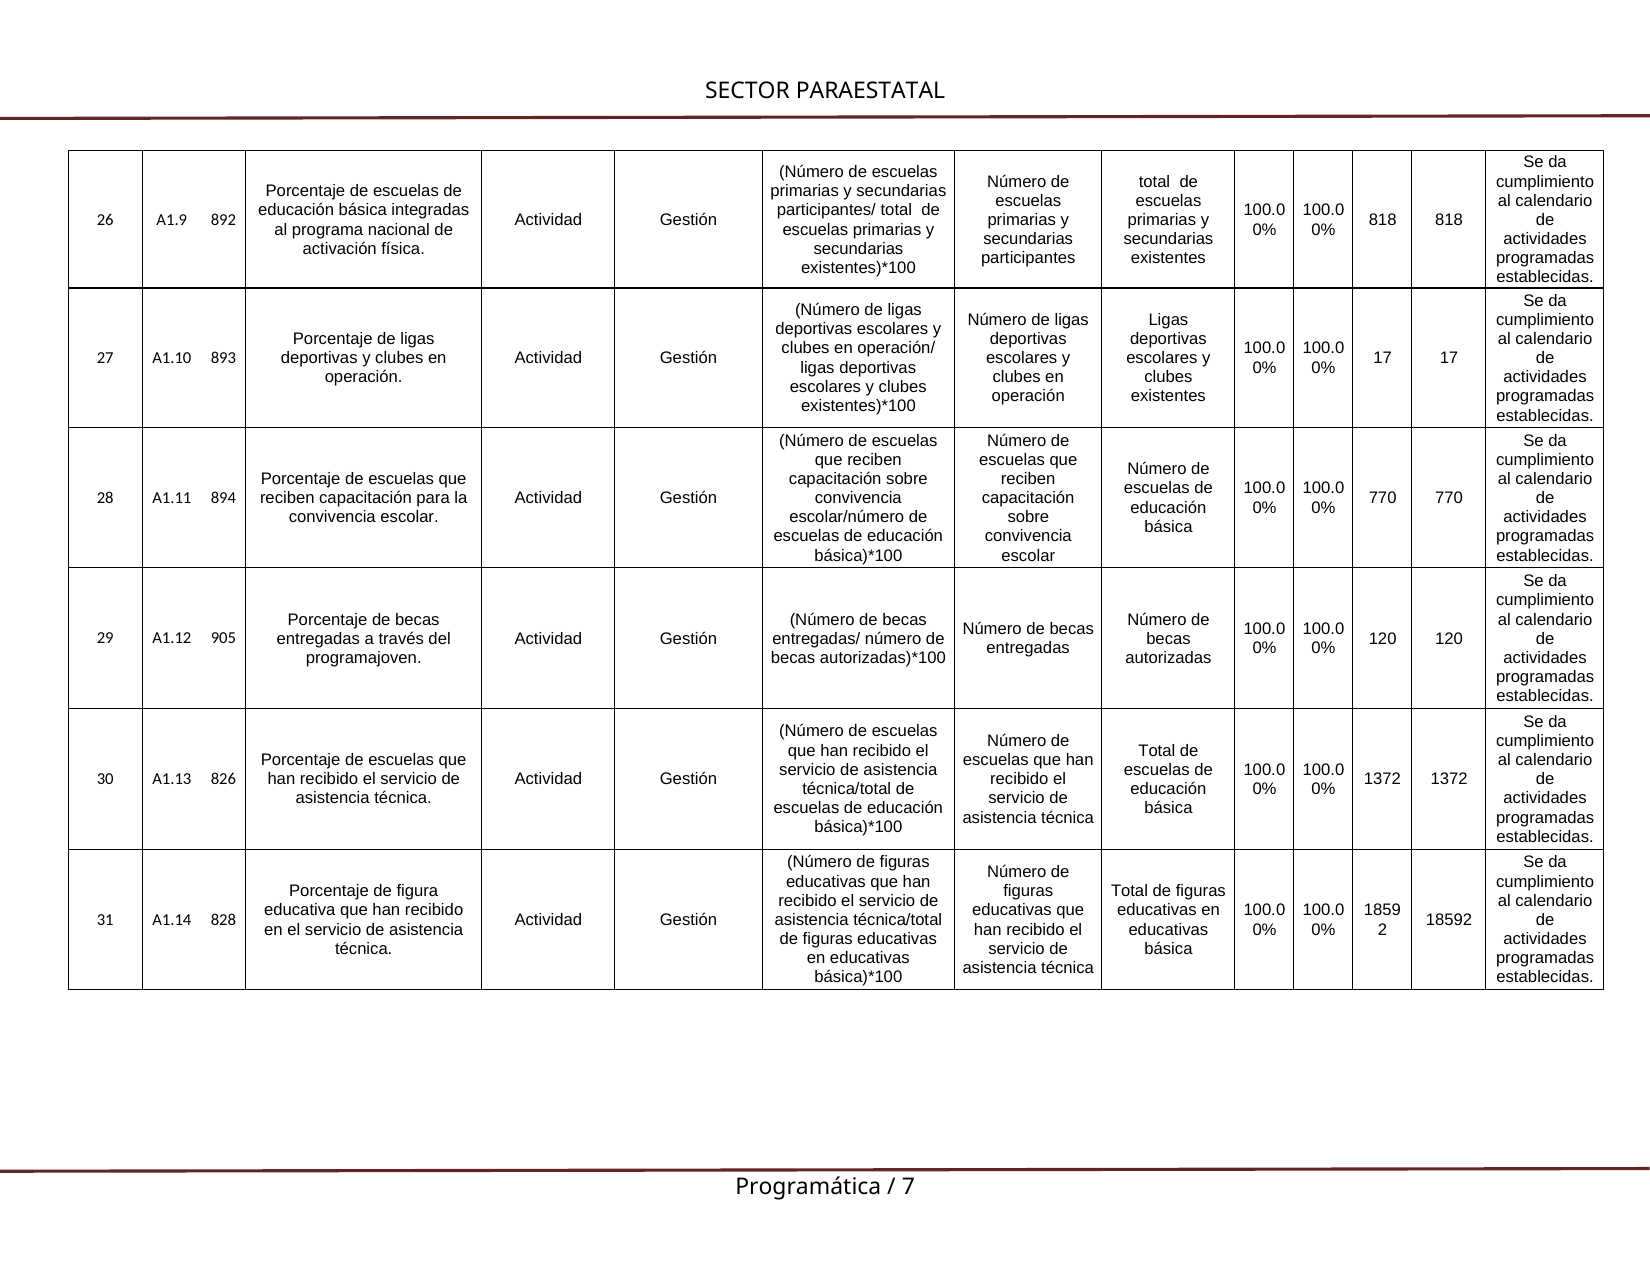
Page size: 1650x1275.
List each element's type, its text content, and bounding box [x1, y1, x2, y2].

table_cell Número de ligas deportivas escolares y clubes en operación [955, 289, 1101, 427]
table_cell A1.13 [143, 709, 201, 848]
table_cell Gestión [615, 151, 762, 287]
table_cell 100.00% [1235, 709, 1293, 848]
table_cell 100.00% [1235, 151, 1293, 287]
table_cell 28 [69, 428, 142, 567]
table_cell Actividad [482, 151, 614, 287]
table_cell Gestión [615, 568, 762, 708]
table_cell 100.00% [1294, 289, 1352, 427]
table_cell 892 [201, 151, 245, 287]
table_cell Total de figuras educativas en educativas básica [1102, 850, 1234, 989]
table_cell Actividad [482, 709, 614, 848]
table_cell A1.14 [143, 850, 201, 989]
table_cell A1.9 [143, 151, 201, 287]
table_cell 31 [69, 850, 142, 989]
table_cell 100.00% [1235, 568, 1293, 708]
table_cell 18592 [1412, 850, 1485, 989]
table_cell Actividad [482, 850, 614, 989]
table_cell 26 [69, 151, 142, 287]
table_cell A1.11 [143, 428, 201, 567]
table_cell 100.00% [1294, 850, 1352, 989]
table_cell (Número de figuras educativas que han recibido el servicio de asistencia técnica/total de figuras educativas en educativas básica)*100 [763, 850, 954, 989]
table_cell 17 [1353, 289, 1411, 427]
table_cell Se da cumplimiento al calendario de actividades programadas establecidas. [1486, 568, 1603, 708]
table_cell 894 [201, 428, 245, 567]
table_cell Número de escuelas que han recibido el servicio de asistencia técnica [955, 709, 1101, 848]
table_cell Número de becas autorizadas [1102, 568, 1234, 708]
table_cell 905 [201, 568, 245, 708]
table_cell Ligas deportivas escolares y clubes existentes [1102, 289, 1234, 427]
table_cell (Número de escuelas primarias y secundarias participantes/ total de escuelas primarias y secundarias existentes)*100 [763, 151, 954, 287]
table_cell Número de figuras educativas que han recibido el servicio de asistencia técnica [955, 850, 1101, 989]
table_cell Número de escuelas que reciben capacitación sobre convivencia escolar [955, 428, 1101, 567]
table_cell 18592 [1353, 850, 1411, 989]
table_cell A1.12 [143, 568, 201, 708]
table_cell Porcentaje de escuelas que reciben capacitación para la convivencia escolar. [246, 428, 481, 567]
table_cell (Número de escuelas que han recibido el servicio de asistencia técnica/total de escuelas de educación básica)*100 [763, 709, 954, 848]
table_cell 17 [1412, 289, 1485, 427]
table_cell Se da cumplimiento al calendario de actividades programadas establecidas. [1486, 709, 1603, 848]
table_cell Porcentaje de escuelas que han recibido el servicio de asistencia técnica. [246, 709, 481, 848]
table_cell 770 [1412, 428, 1485, 567]
table_cell 100.00% [1235, 428, 1293, 567]
table_cell Gestión [615, 850, 762, 989]
table_cell (Número de becas entregadas/ número de becas autorizadas)*100 [763, 568, 954, 708]
table_cell 818 [1412, 151, 1485, 287]
table_cell 27 [69, 289, 142, 427]
table_cell Total de escuelas de educación básica [1102, 709, 1234, 848]
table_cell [246, 151, 481, 287]
table_cell Número de becas entregadas [955, 568, 1101, 708]
table_cell Se da cumplimiento al calendario de actividades programadas establecidas. [1486, 428, 1603, 567]
table_cell 120 [1353, 568, 1411, 708]
table_cell Número de escuelas primarias y secundarias participantes [955, 151, 1101, 287]
table_cell 818 [1353, 151, 1411, 287]
table_cell 828 [201, 850, 245, 989]
table_cell 826 [201, 709, 245, 848]
table_cell Número de escuelas de educación básica [1102, 428, 1234, 567]
table_cell 29 [69, 568, 142, 708]
table_cell 100.00% [1294, 568, 1352, 708]
table_cell (Número de ligas deportivas escolares y clubes en operación/ ligas deportivas escolares y clubes existentes)*100 [763, 289, 954, 427]
table_cell 30 [69, 709, 142, 848]
table_cell (Número de escuelas que reciben capacitación sobre convivencia escolar/número de escuelas de educación básica)*100 [763, 428, 954, 567]
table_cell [1486, 151, 1603, 287]
table_cell Gestión [615, 289, 762, 427]
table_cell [1486, 850, 1603, 989]
table_cell Actividad [482, 568, 614, 708]
table_cell A1.10 [143, 289, 201, 427]
table_cell Porcentaje de becas entregadas a través del programajoven. [246, 568, 481, 708]
table_cell 120 [1412, 568, 1485, 708]
table_cell Actividad [482, 428, 614, 567]
table_cell 100.00% [1235, 850, 1293, 989]
table_cell Se da cumplimiento al calendario de actividades programadas establecidas. [1486, 289, 1603, 427]
table_cell 100.00% [1294, 151, 1352, 287]
table_cell 100.00% [1294, 709, 1352, 848]
table_cell 1372 [1412, 709, 1485, 848]
table_cell Gestión [615, 428, 762, 567]
table_cell Porcentaje de ligas deportivas y clubes en operación. [246, 289, 481, 427]
table_cell total de escuelas primarias y secundarias existentes [1102, 151, 1234, 287]
table_cell 100.00% [1235, 289, 1293, 427]
table_cell 1372 [1353, 709, 1411, 848]
table_cell Actividad [482, 289, 614, 427]
table_cell 100.00% [1294, 428, 1352, 567]
table_cell Gestión [615, 709, 762, 848]
table_cell 770 [1353, 428, 1411, 567]
table_cell Porcentaje de figura educativa que han recibido en el servicio de asistencia técnica. [246, 850, 481, 989]
table_cell 893 [201, 289, 245, 427]
